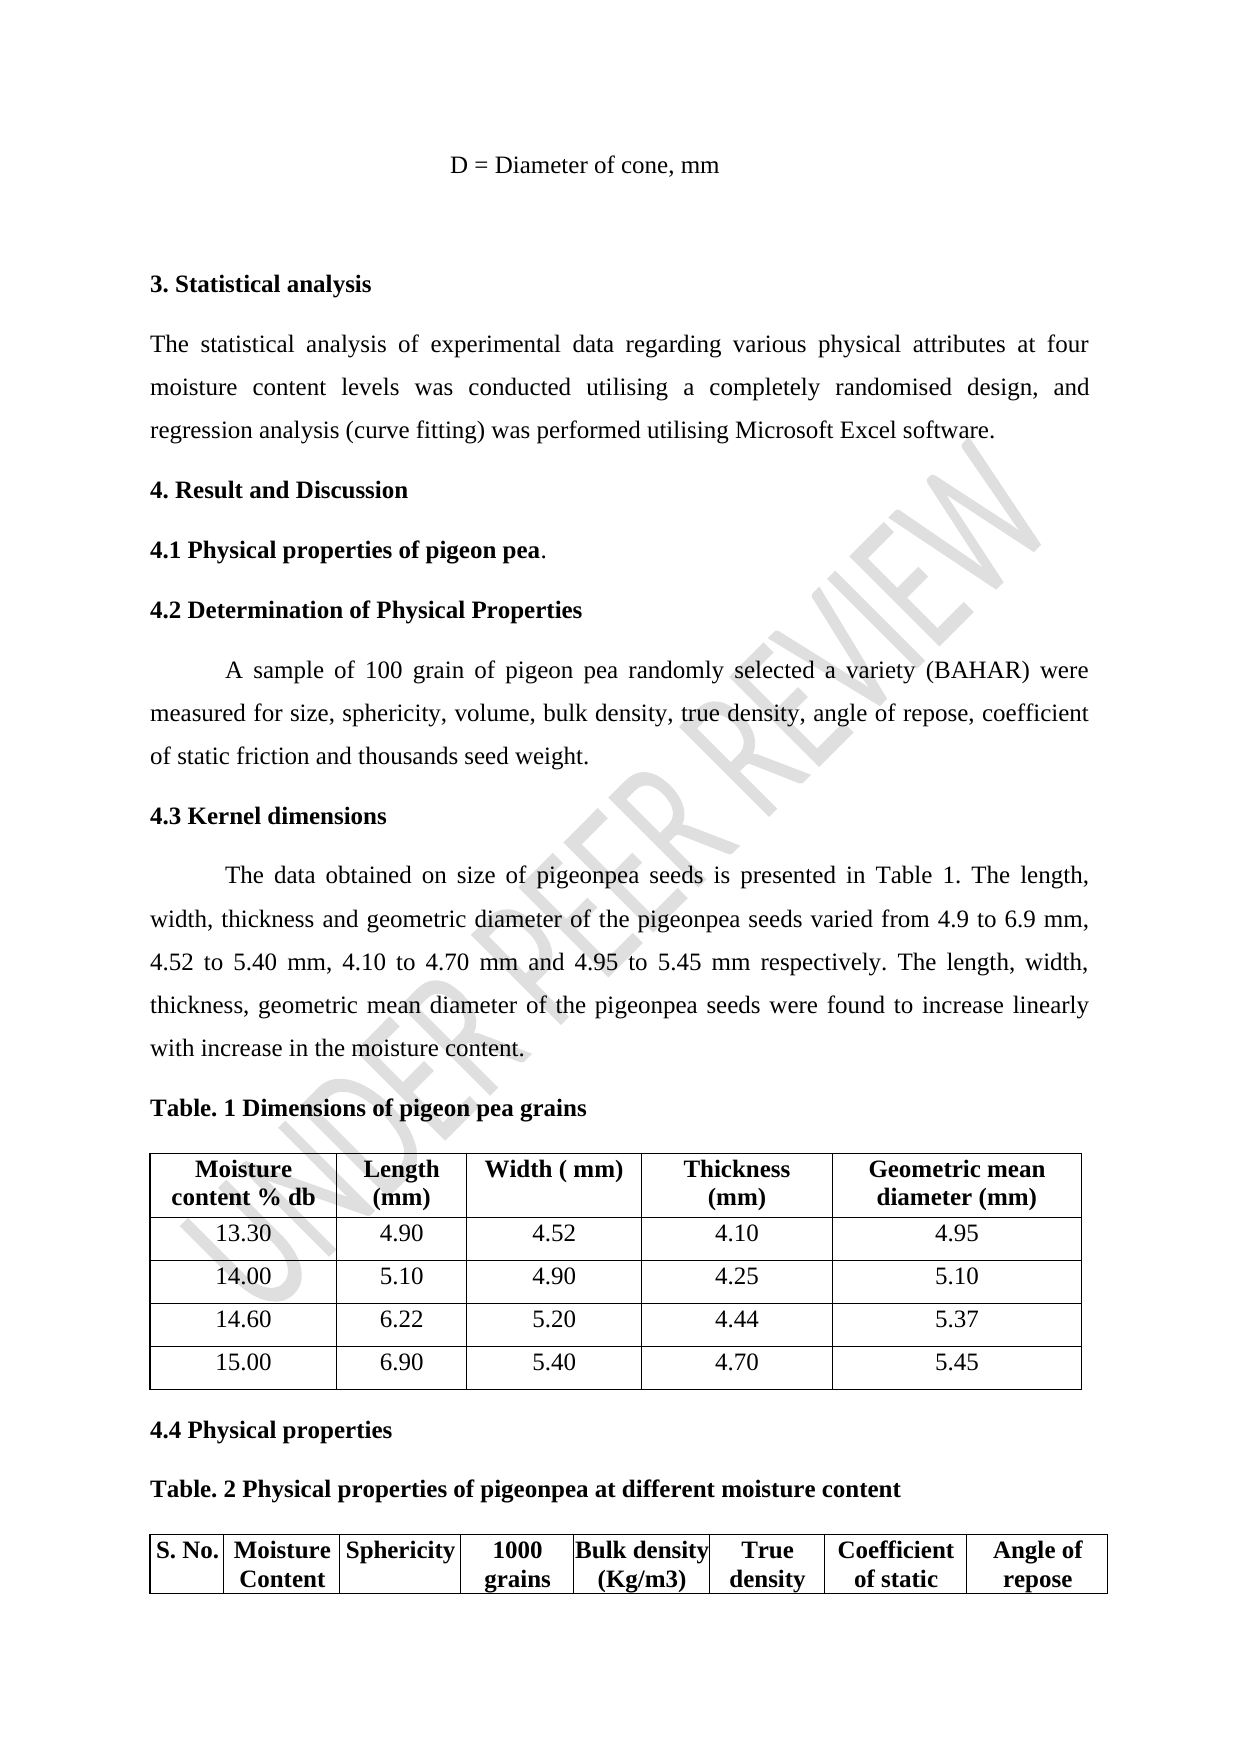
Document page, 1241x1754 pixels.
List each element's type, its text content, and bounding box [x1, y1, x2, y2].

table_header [967, 1535, 1107, 1593]
text 4. Result and Discussion [150, 475, 1090, 504]
text 4.4 Physical properties [150, 1415, 1090, 1443]
table_cell 5.37 [833, 1304, 1081, 1346]
table_cell 4.10 [642, 1218, 832, 1260]
table_cell 6.90 [337, 1347, 466, 1389]
text Table. 1 Dimensions of pigeon pea grains [150, 1093, 1090, 1122]
table_cell 15.00 [151, 1347, 336, 1389]
table_cell 5.10 [337, 1261, 466, 1303]
table_header Moisture content % db [151, 1154, 336, 1217]
table_cell 4.52 [467, 1218, 641, 1260]
table_cell 5.10 [833, 1261, 1081, 1303]
table_cell 6.22 [337, 1304, 466, 1346]
table_header Length (mm) [337, 1154, 466, 1217]
text 4.3 Kernel dimensions [150, 801, 1090, 829]
table_cell 4.95 [833, 1218, 1081, 1260]
table_cell 5.45 [833, 1347, 1081, 1389]
table_header Geometric mean diameter (mm) [833, 1154, 1081, 1217]
table_cell 14.00 [151, 1261, 336, 1303]
text D = Diameter of cone, mm [150, 150, 1090, 179]
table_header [461, 1535, 573, 1593]
text 4.2 Determination of Physical Properties [150, 595, 1090, 624]
text The data obtained on size of pigeonpea seeds is presented in Table 1. The length, width, thickness and geometric diameter of the pigeonpea seeds varied from 4.9 to 6.9 mm, 4.52 to 5.40 mm, 4.10 to 4.70 mm and 4.95 to 5.45 mm respectively. The length, width, thickness, geometric mean diameter of the pigeonpea seeds were found to increase linearly with increase in the moisture content. [150, 861, 1090, 1062]
table_header Thickness (mm) [642, 1154, 832, 1217]
table_cell 4.90 [337, 1218, 466, 1260]
text A sample of 100 grain of pigeon pea randomly selected a variety (BAHAR) were measured for size, sphericity, volume, bulk density, true density, angle of repose, coefficient of static friction and thousands seed weight. [150, 655, 1090, 770]
table_cell 4.90 [467, 1261, 641, 1303]
table_cell 4.44 [642, 1304, 832, 1346]
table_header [224, 1535, 339, 1593]
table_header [574, 1535, 709, 1593]
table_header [825, 1535, 966, 1593]
table_cell 4.25 [642, 1261, 832, 1303]
table_cell 5.20 [467, 1304, 641, 1346]
table_cell 14.60 [151, 1304, 336, 1346]
table_header Width ( mm) [467, 1154, 641, 1217]
list Physical properties of pigeon pea. [150, 535, 1090, 564]
text The statistical analysis of experimental data regarding various physical attributes at four moisture content levels was conducted utilising a completely randomised design, and regression analysis (curve fitting) was performed utilising Microsoft Excel software. [150, 329, 1090, 444]
table_cell 4.70 [642, 1347, 832, 1389]
table_header Sphericity [340, 1535, 460, 1593]
text 3. Statistical analysis [150, 269, 1090, 298]
table_cell 13.30 [151, 1218, 336, 1260]
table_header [710, 1535, 824, 1593]
list Table. 2 Physical properties of pigeonpea at different moisture content [150, 1474, 1090, 1503]
table_cell 5.40 [467, 1347, 641, 1389]
table_header S. No. [151, 1535, 223, 1593]
